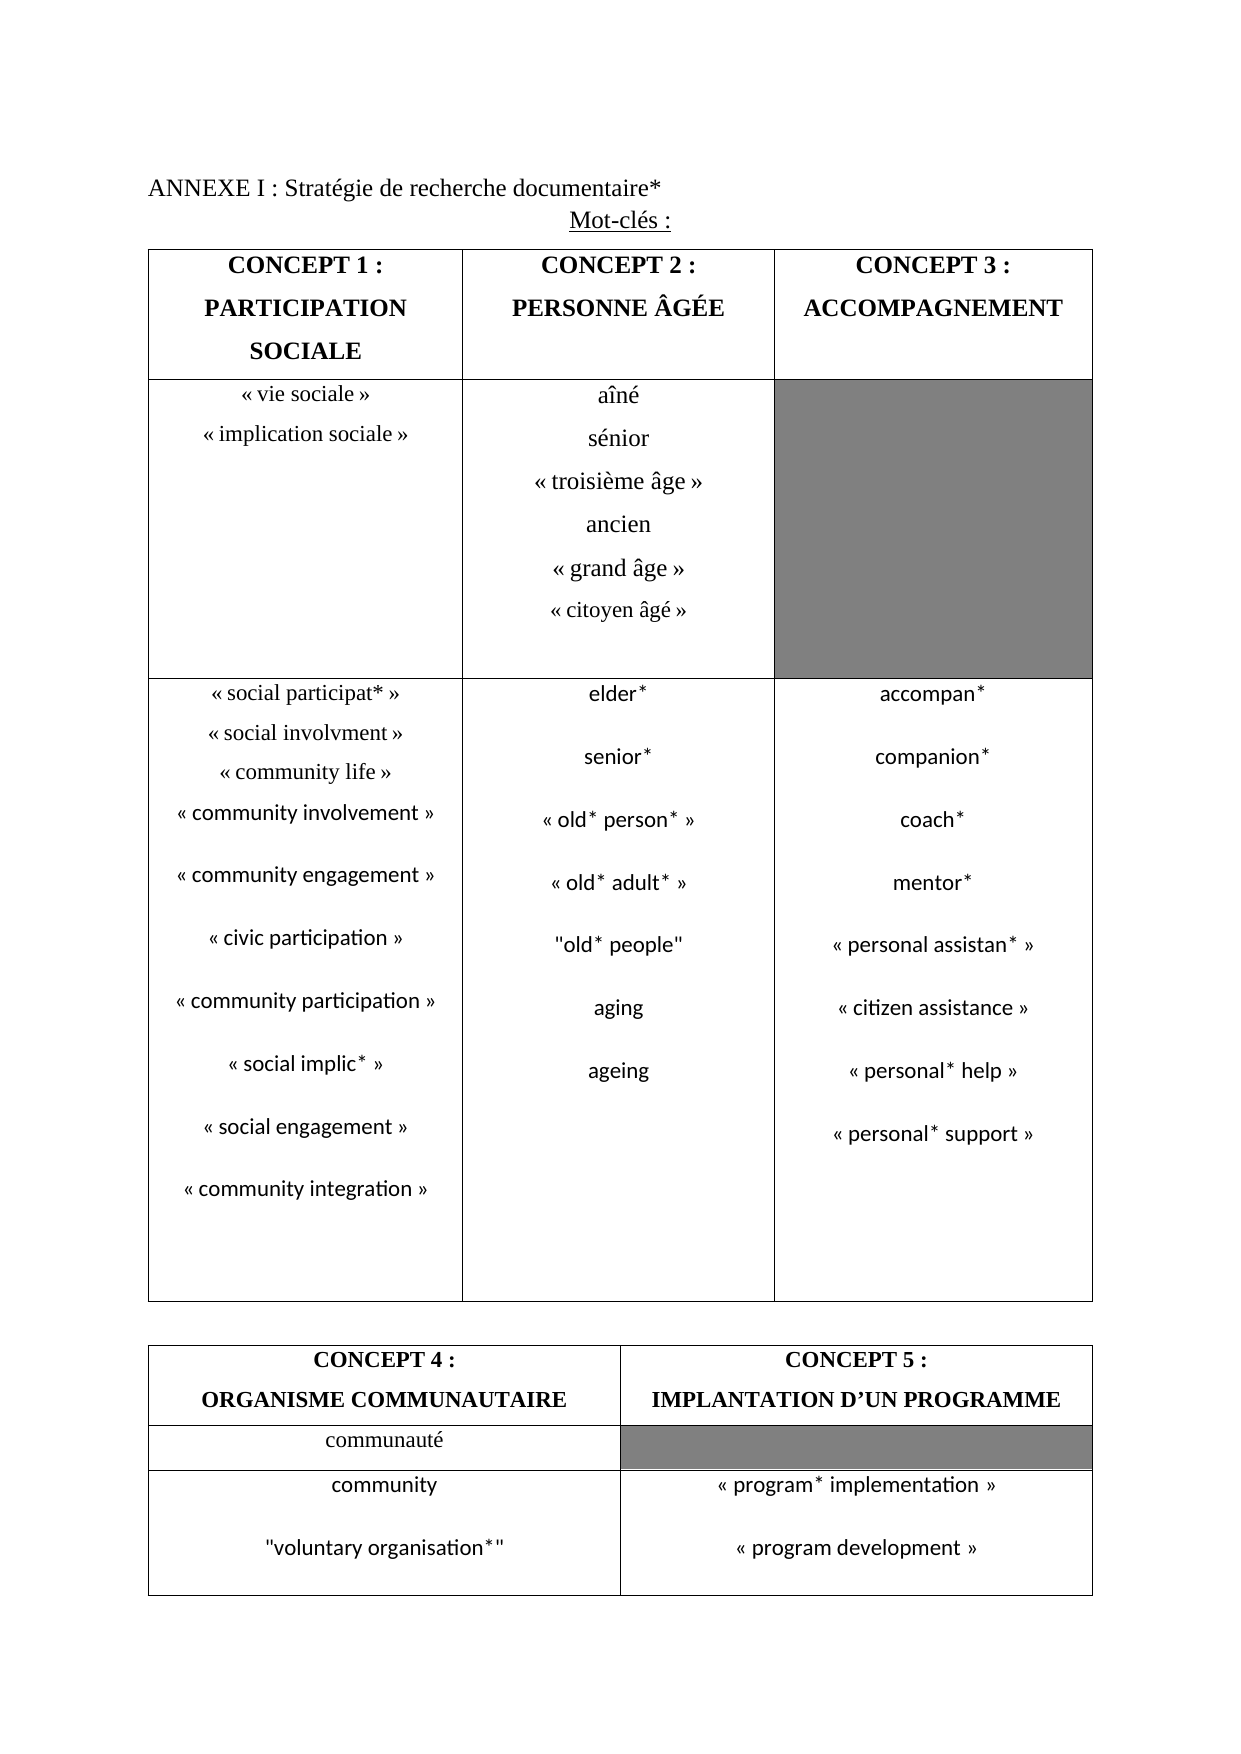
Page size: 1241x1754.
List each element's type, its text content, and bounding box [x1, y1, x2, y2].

table_header CONCEPT 3 : ACCOMPAGNEMENT [775, 250, 1092, 379]
subtitle ANNEXE I : Stratégie de recherche documentaire* [148, 173, 1093, 201]
table_cell aîné sénior « troisième âge » ancien « grand âge » « citoyen âgé » [463, 380, 774, 678]
table_header CONCEPT 5 : IMPLANTATION D’UN PROGRAMME [621, 1346, 1092, 1425]
table_cell « vie sociale » « implication sociale » [149, 380, 462, 678]
table_cell [775, 380, 1092, 678]
table_header CONCEPT 1 : PARTICIPATION SOCIALE [149, 250, 462, 379]
table_header CONCEPT 4 : ORGANISME COMMUNAUTAIRE [149, 1346, 620, 1425]
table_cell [149, 1471, 620, 1595]
table_cell elder* senior* « old* person* » « old* adult* » "old* people" aging ageing [463, 679, 774, 1301]
table_cell [621, 1426, 1092, 1469]
text Mot-clés : [148, 206, 1093, 234]
table_header CONCEPT 2 : PERSONNE ÂGÉE [463, 250, 774, 379]
table_cell communauté [149, 1426, 620, 1469]
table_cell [621, 1471, 1092, 1595]
table_cell accompan* companion* coach* mentor* « personal assistan* » « citizen assistance » « personal* help » « personal* support » [775, 679, 1092, 1301]
table_cell « social participat* » « social involvment » « community life » « community involvement » « community engagement » « civic participation » « community participation » « social implic* » « social engagement » « community integration » [149, 679, 462, 1301]
